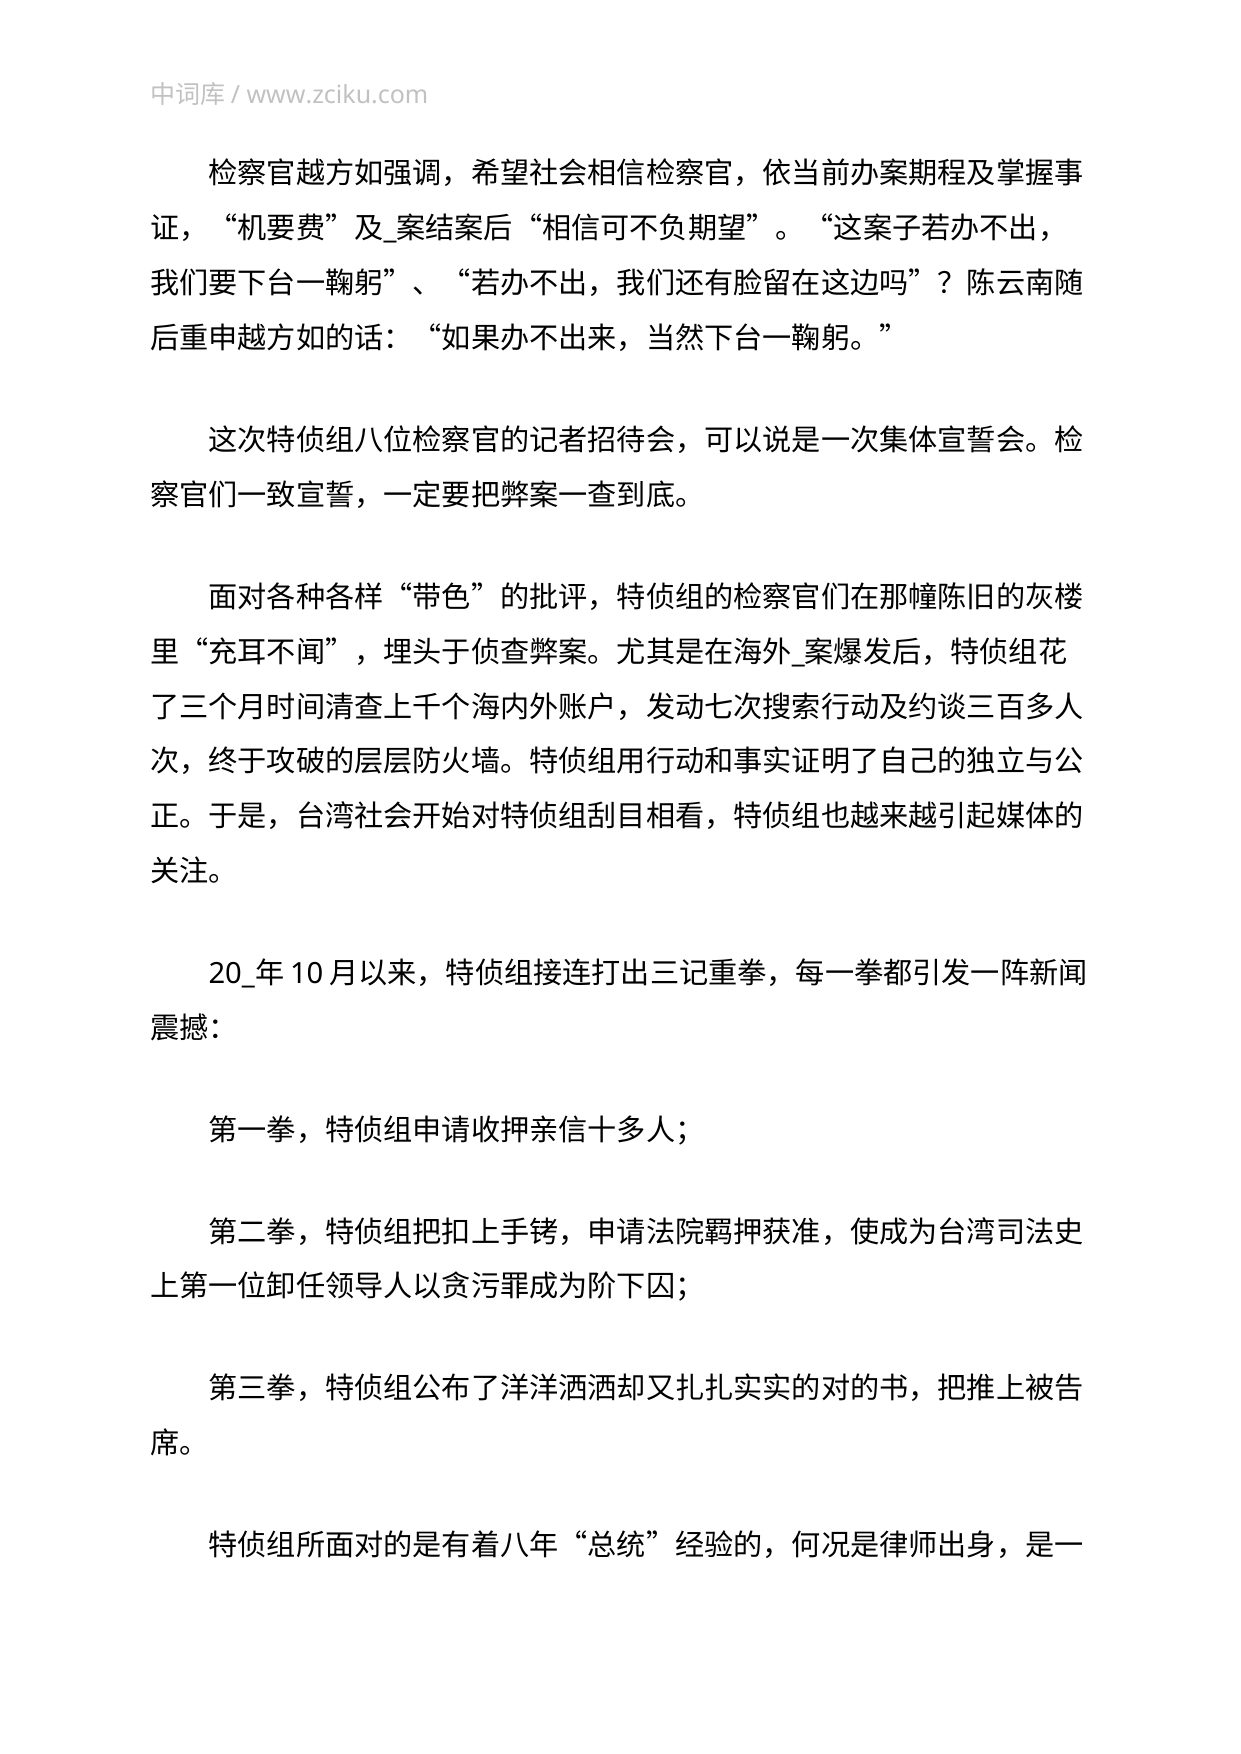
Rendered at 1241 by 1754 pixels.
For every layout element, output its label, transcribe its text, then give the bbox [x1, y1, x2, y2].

text 第二拳，特侦组把扣上手铐，申请法院羁押获准，使成为台湾司法史上第一位卸任领导人以贪污罪成为阶下囚； [150, 1208, 1090, 1305]
text 这次特侦组八位检察官的记者招待会，可以说是一次集体宣誓会。检察官们一致宣誓，一定要把弊案一查到底。 [150, 417, 1090, 514]
text 检察官越方如强调，希望社会相信检察官，依当前办案期程及掌握事证，“机要费”及_案结案后“相信可不负期望”。“这案子若办不出，我们要下台一鞠躬”、“若办不出，我们还有脸留在这边吗”？陈云南随后重申越方如的话：“如果办不出来，当然下台一鞠躬。” [150, 150, 1090, 357]
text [150, 1521, 1090, 1564]
text 第三拳，特侦组公布了洋洋洒洒却又扎扎实实的对的书，把推上被告席。 [150, 1365, 1090, 1462]
text 20_年10月以来，特侦组接连打出三记重拳，每一拳都引发一阵新闻震撼： [150, 949, 1090, 1047]
text 面对各种各样“带色”的批评，特侦组的检察官们在那幢陈旧的灰楼里“充耳不闻”，埋头于侦查弊案。尤其是在海外_案爆发后，特侦组花了三个月时间清查上千个海内外账户，发动七次搜索行动及约谈三百多人次，终于攻破的层层防火墙。特侦组用行动和事实证明了自己的独立与公正。于是，台湾社会开始对特侦组刮目相看，特侦组也越来越引起媒体的关注。 [150, 573, 1090, 890]
text 第一拳，特侦组申请收押亲信十多人； [150, 1106, 1090, 1149]
